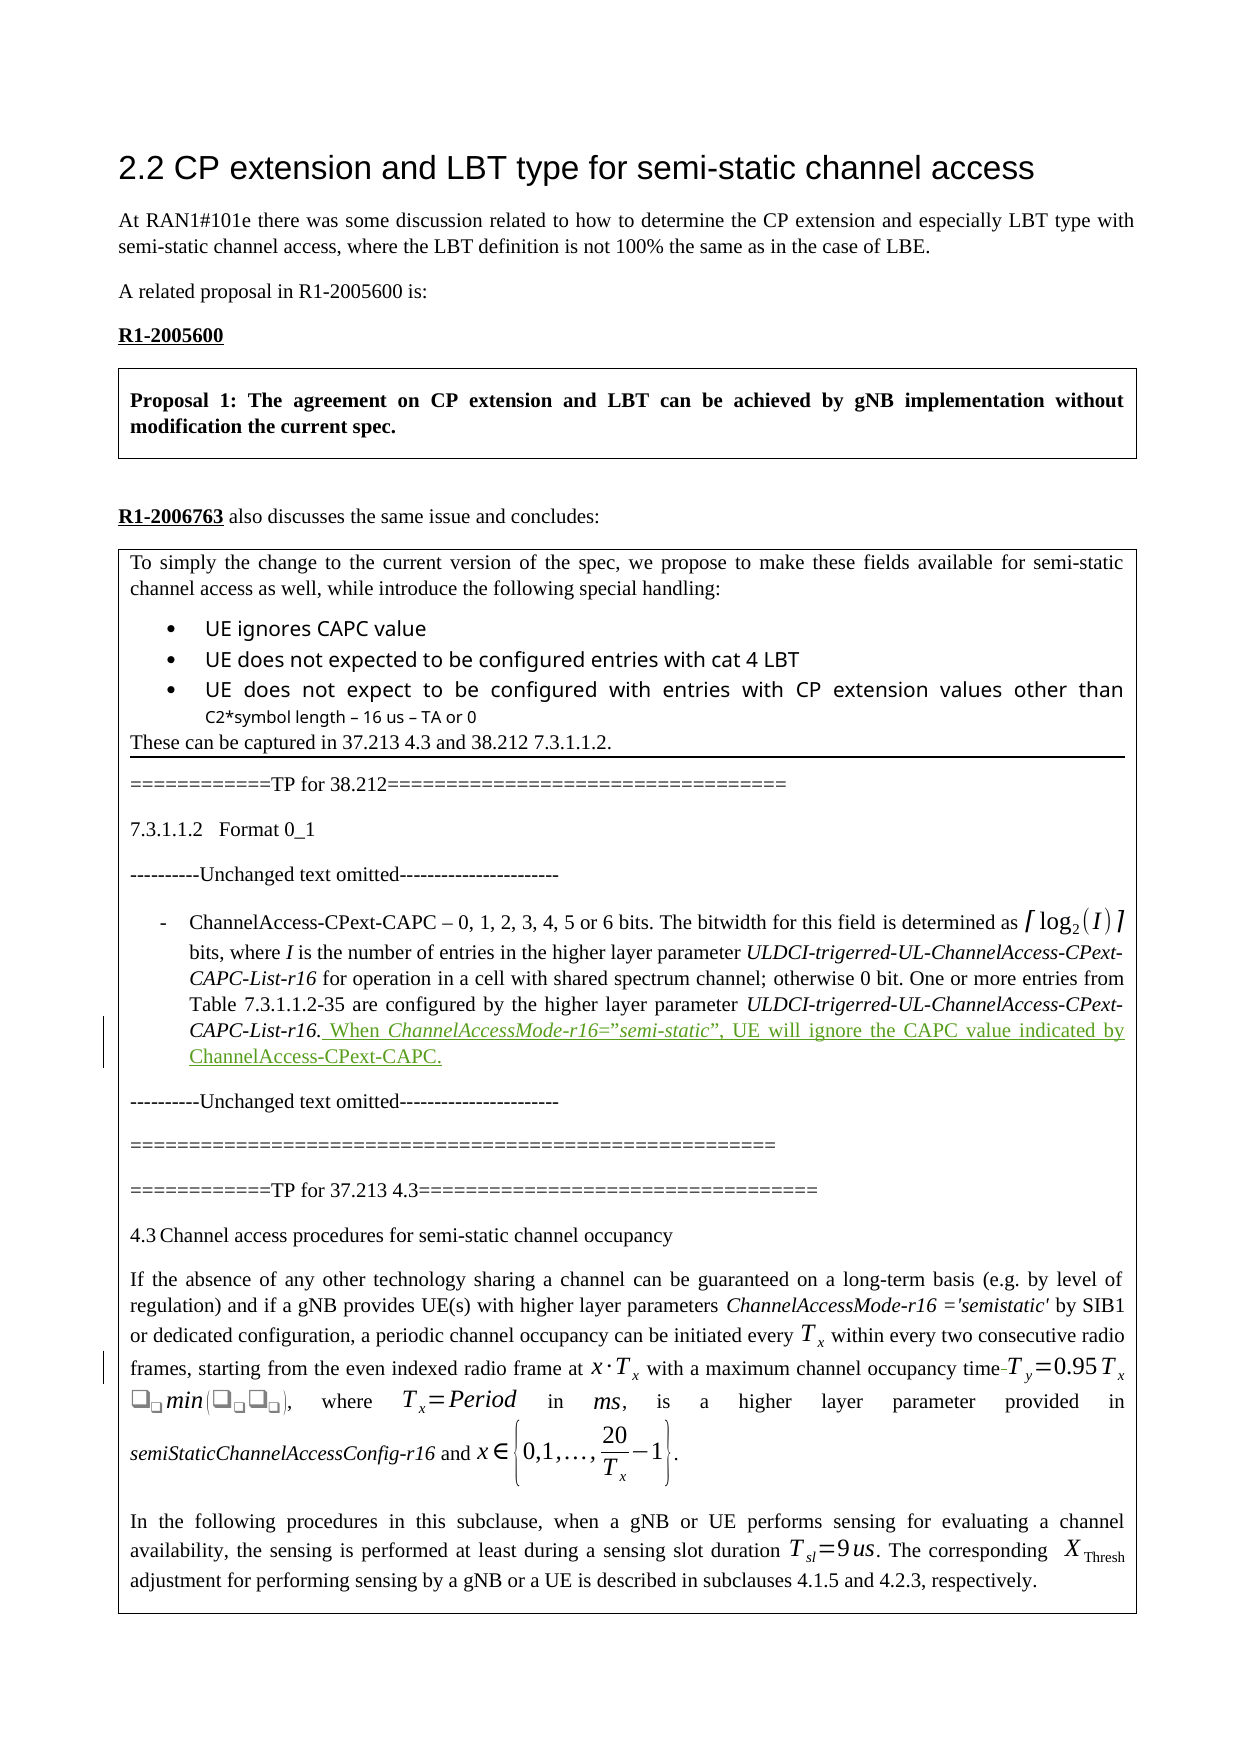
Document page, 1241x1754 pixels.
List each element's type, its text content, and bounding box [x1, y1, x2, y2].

subtitle 2.2 CP extension and LBT type for semi-static channel access [118, 148, 1137, 186]
text R1-2005600 [118, 323, 1137, 347]
text R1-2006763 also discusses the same issue and concludes: [118, 504, 1137, 528]
text A related proposal in R1-2005600 is: [118, 278, 1137, 303]
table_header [119, 550, 1136, 1612]
text At RAN1#101e there was some discussion related to how to determine the CP extension and especially LBT type with semi-static channel access, where the LBT definition is not 100% the same as in the case of LBE. [118, 208, 1137, 258]
table_header Proposal 1: The agreement on CP extension and LBT can be achieved by gNB implementation without modification the current spec. [119, 369, 1136, 458]
